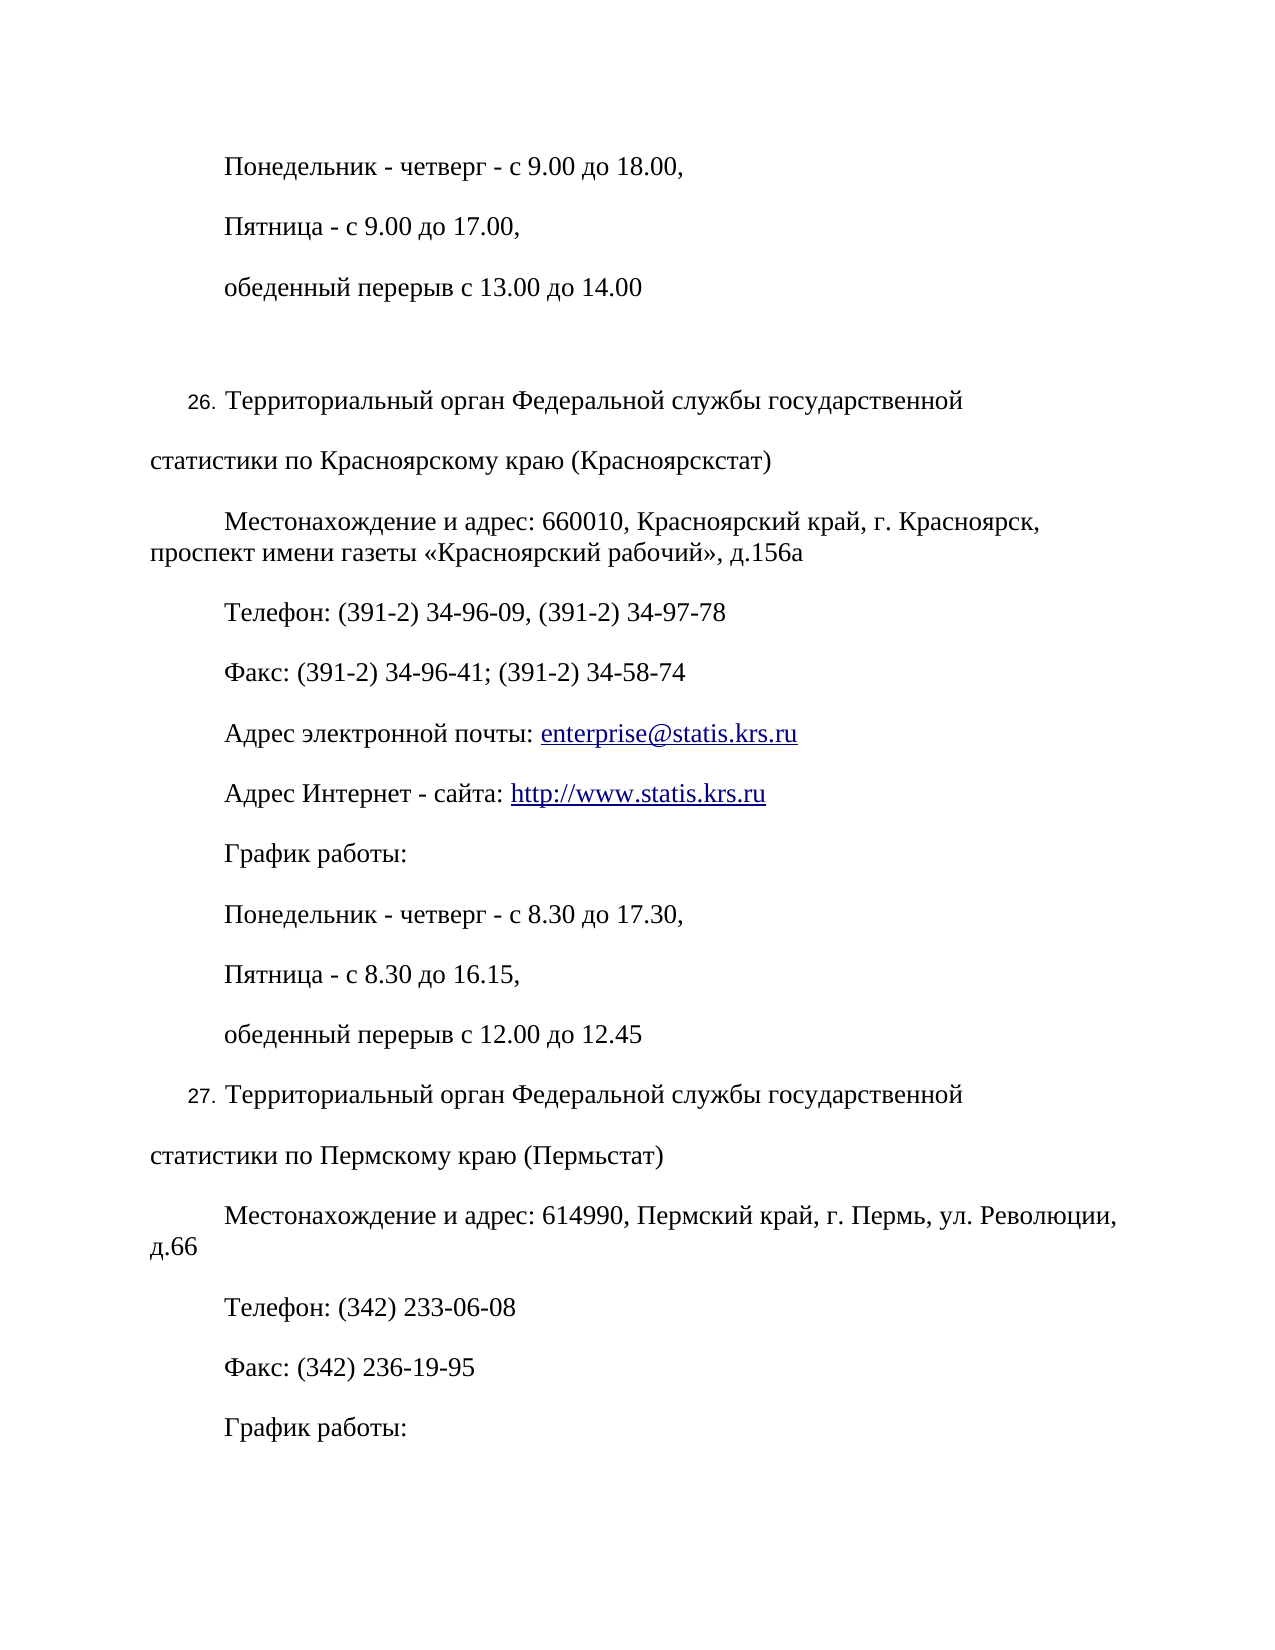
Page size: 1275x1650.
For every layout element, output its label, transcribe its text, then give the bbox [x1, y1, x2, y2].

text Адрес Интернет - сайта: http://www.statis.krs.ru [150, 777, 1125, 808]
text Телефон: (342) 233-06-08 [150, 1291, 1125, 1322]
text Пятница - с 8.30 до 16.15, [150, 958, 1125, 989]
text График работы: [150, 837, 1125, 868]
text График работы: [150, 1411, 1125, 1442]
text Факс: (342) 236-19-95 [150, 1351, 1125, 1382]
text статистики по Красноярскому краю (Красноярскстат) [150, 444, 1125, 476]
list Территориальный орган Федеральной службы государственной [187, 1079, 1125, 1110]
list Территориальный орган Федеральной службы государственной [187, 384, 1125, 415]
text статистики по Пермскому краю (Пермьстат) [150, 1139, 1125, 1170]
text обеденный перерыв с 13.00 до 14.00 [150, 271, 1125, 302]
text Местонахождение и адрес: 614990, Пермский край, г. Пермь, ул. Революции, д.66 [150, 1199, 1125, 1262]
text Адрес электронной почты: enterprise@statis.krs.ru [150, 717, 1125, 748]
text обеденный перерыв с 12.00 до 12.45 [150, 1018, 1125, 1049]
text Понедельник - четверг - с 9.00 до 18.00, [150, 150, 1125, 181]
text Понедельник - четверг - с 8.30 до 17.30, [150, 898, 1125, 929]
text Пятница - с 9.00 до 17.00, [150, 210, 1125, 241]
text Телефон: (391-2) 34-96-09, (391-2) 34-97-78 [150, 596, 1125, 627]
text Местонахождение и адрес: 660010, Красноярский край, г. Красноярск, проспект имени газеты «Красноярский рабочий», д.156а [150, 505, 1125, 567]
text Факс: (391-2) 34-96-41; (391-2) 34-58-74 [150, 656, 1125, 688]
